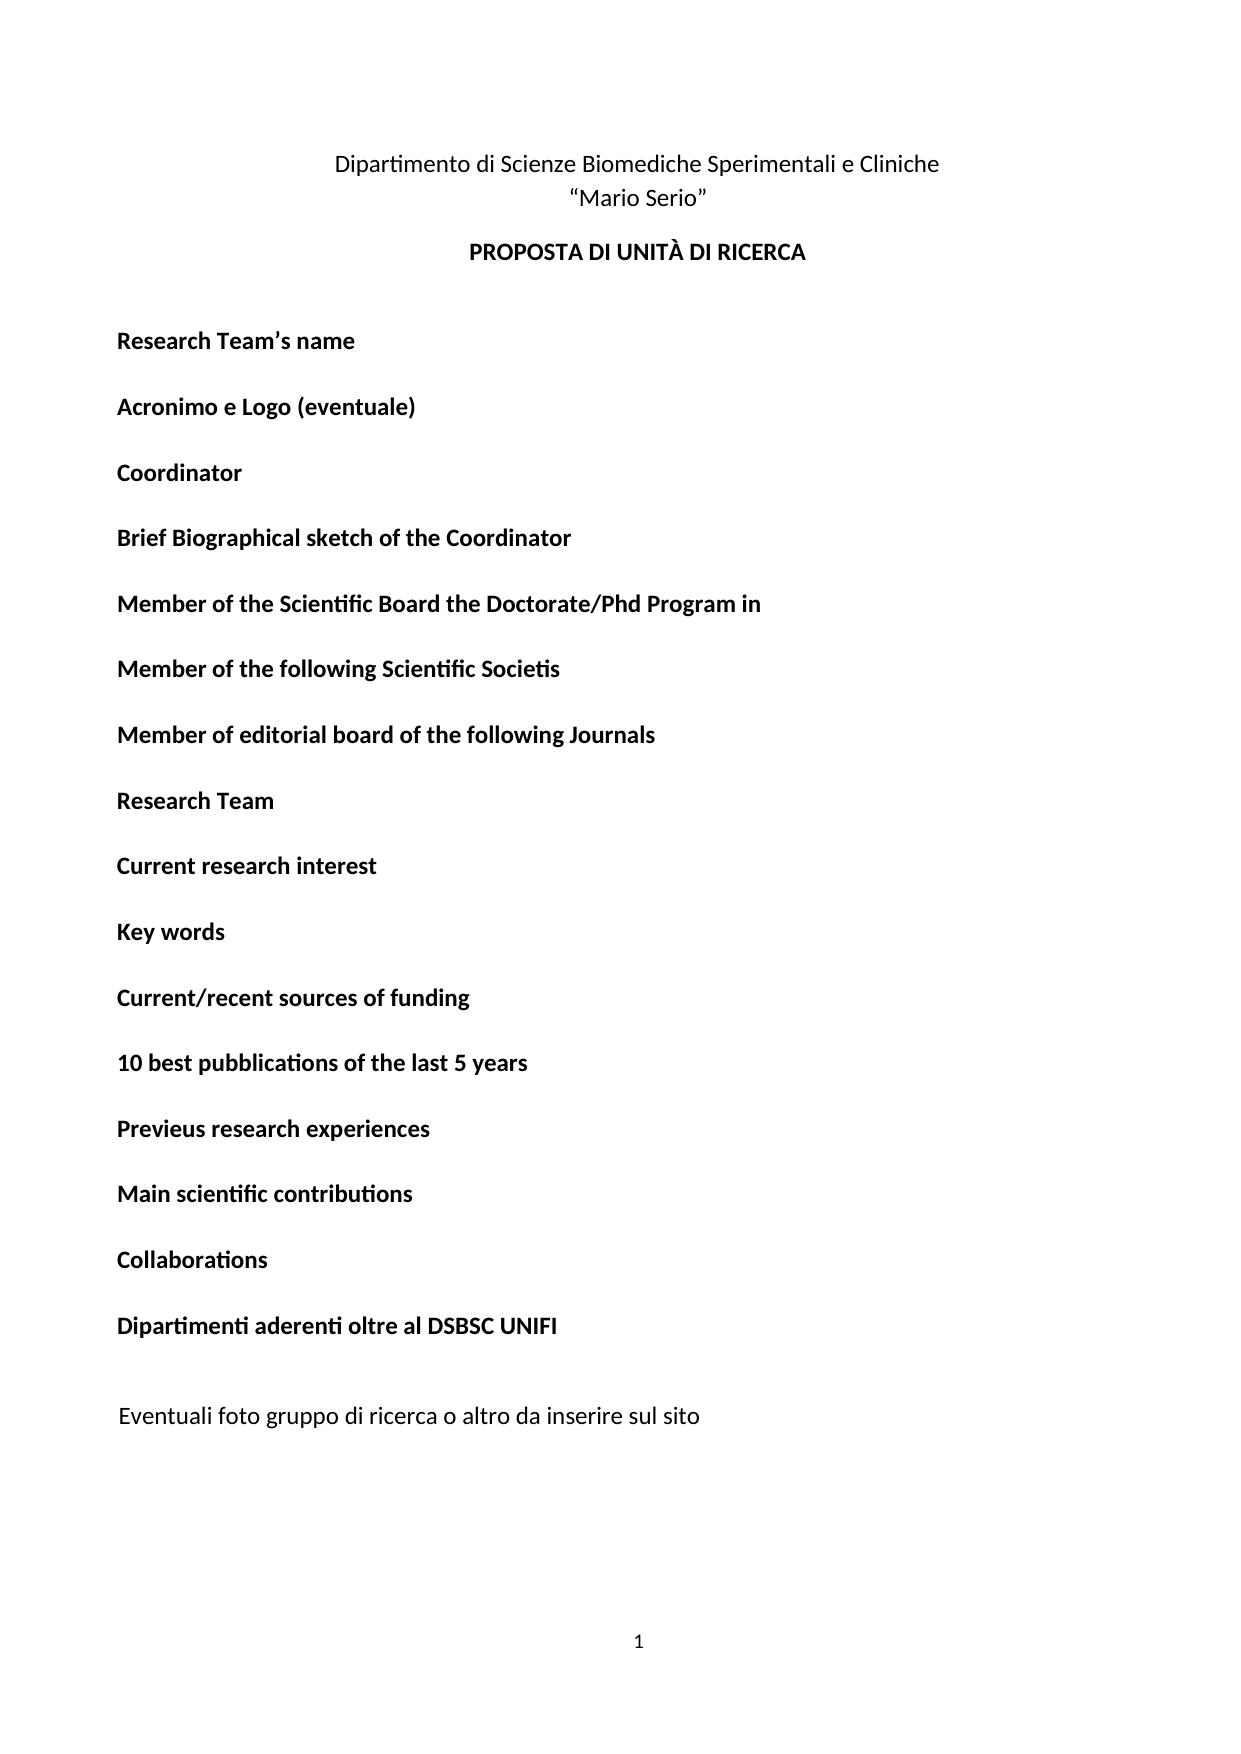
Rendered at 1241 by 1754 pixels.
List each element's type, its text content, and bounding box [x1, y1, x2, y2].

text Acronimo e Logo (eventuale) [117, 391, 1158, 422]
text Eventuali foto gruppo di ricerca o altro da inserire sul sito [118, 1400, 1158, 1431]
text Member of the following Scientific Societis [117, 654, 1158, 684]
text Previeus research experiences [117, 1113, 1158, 1143]
text PROPOSTA DI UNITÀ DI RICERCA [118, 236, 1157, 266]
text Coordinator [117, 457, 1158, 487]
text Collaborations [117, 1244, 1158, 1275]
text Main scientific contributions [117, 1179, 1158, 1209]
text Brief Biographical sketch of the Coordinator [117, 522, 1158, 553]
text Current/recent sources of funding [117, 982, 1158, 1012]
text Dipartimento di Scienze Biomediche Sperimentali e Cliniche “Mario Serio” [330, 148, 944, 212]
text Dipartimenti aderenti oltre al DSBSC UNIFI [117, 1310, 1158, 1340]
text Research Team’s name [117, 325, 1158, 356]
text Member of editorial board of the following Journals [117, 719, 1158, 750]
text Research Team [117, 785, 1158, 815]
text Key words [117, 916, 1158, 947]
text Current research interest [117, 851, 1158, 881]
text 10 best pubblications of the last 5 years [117, 1047, 1158, 1078]
text Member of the Scientific Board the Doctorate/Phd Program in [117, 588, 1158, 618]
